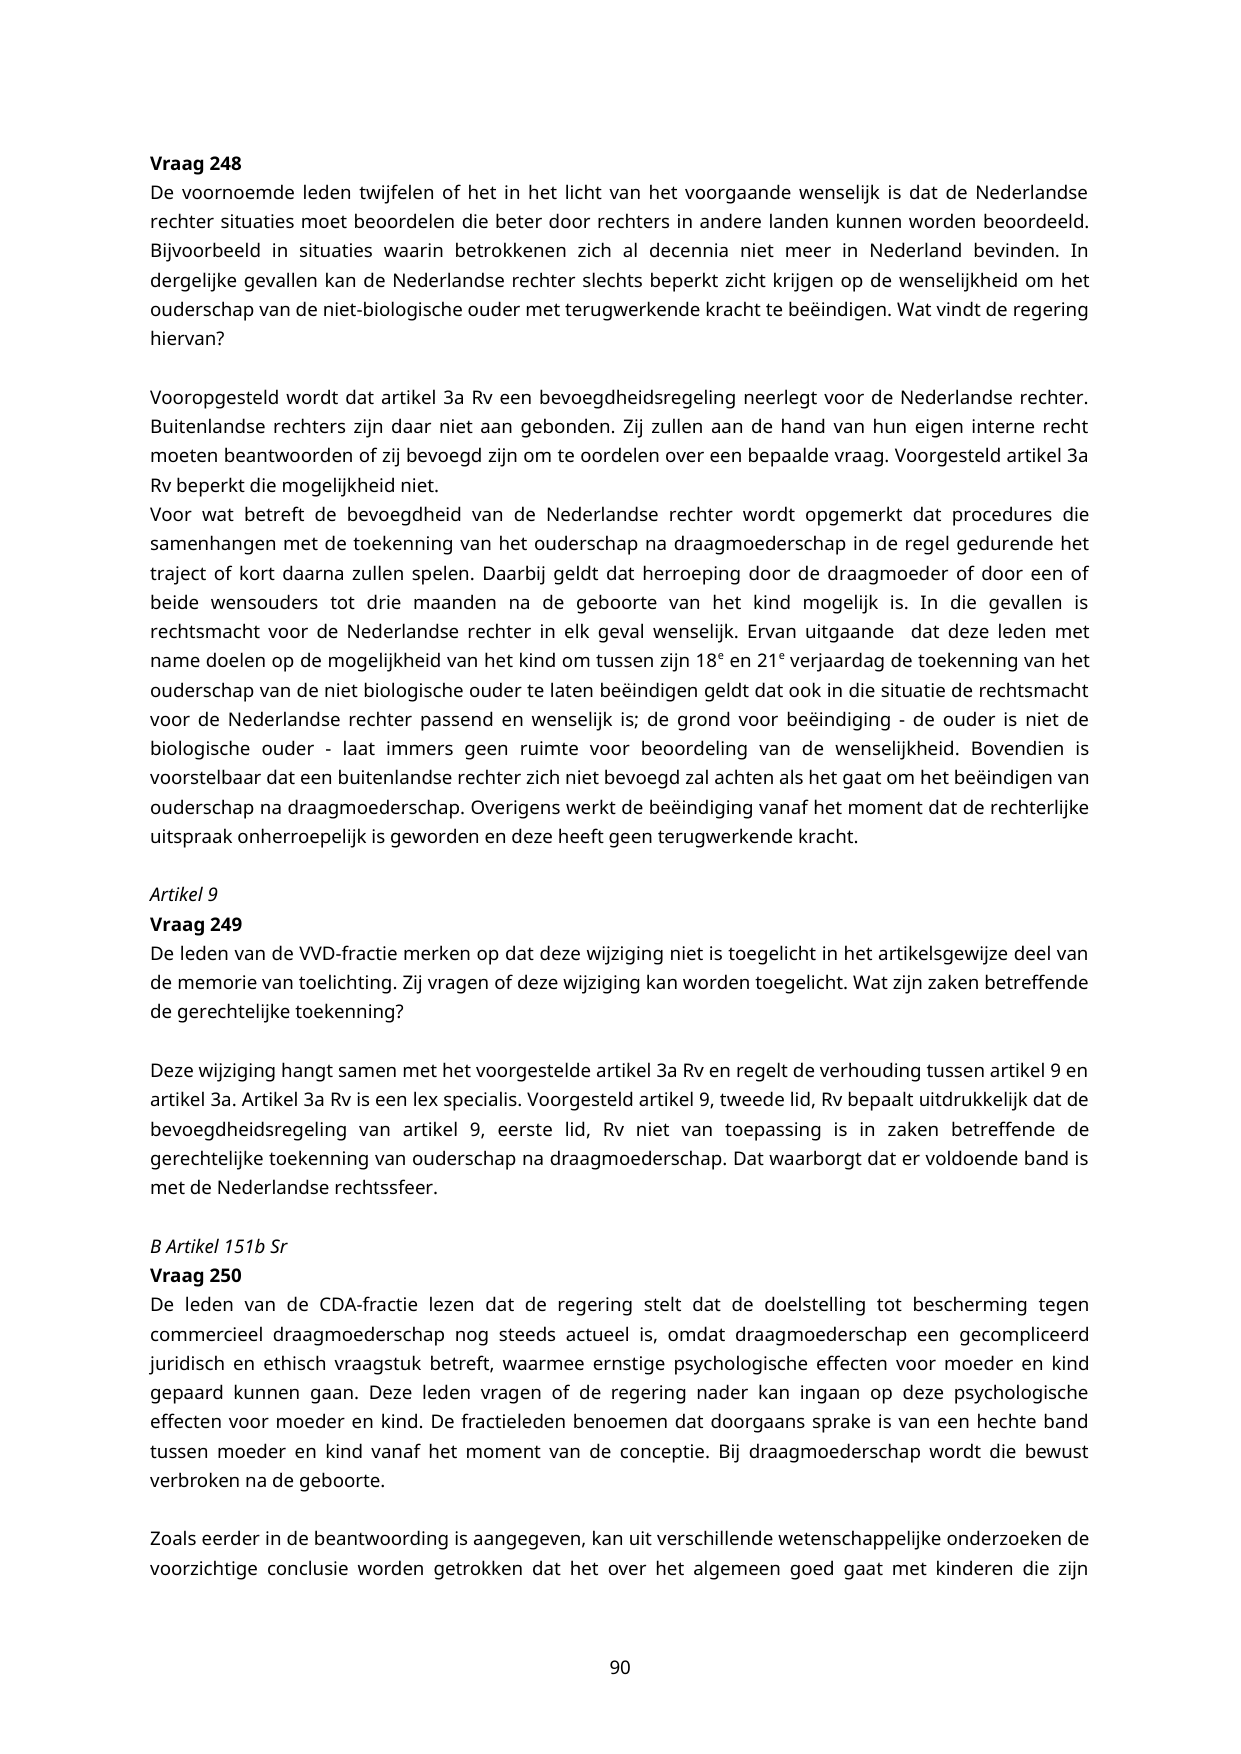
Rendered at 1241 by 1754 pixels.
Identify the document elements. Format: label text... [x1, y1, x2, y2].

text De leden van de CDA-fractie lezen dat de regering stelt dat de doelstelling tot bescherming tegen commercieel draagmoederschap nog steeds actueel is, omdat draagmoederschap een gecompliceerd juridisch en ethisch vraagstuk betreft, waarmee ernstige psychologische effecten voor moeder en kind gepaard kunnen gaan. Deze leden vragen of de regering nader kan ingaan op deze psychologische effecten voor moeder en kind. De fractieleden benoemen dat doorgaans sprake is van een hechte band tussen moeder en kind vanaf het moment van de conceptie. Bij draagmoederschap wordt die bewust verbroken na de geboorte. [150, 1292, 1090, 1493]
text Vraag 249 [150, 911, 1090, 937]
text Voor wat betreft de bevoegdheid van de Nederlandse rechter wordt opgemerkt dat procedures die samenhangen met de toekenning van het ouderschap na draagmoederschap in de regel gedurende het traject of kort daarna zullen spelen. Daarbij geldt dat herroeping door de draagmoeder of door een of beide wensouders tot drie maanden na de geboorte van het kind mogelijk is. In die gevallen is rechtsmacht voor de Nederlandse rechter in elk geval wenselijk. Ervan uitgaande dat deze leden met name doelen op de mogelijkheid van het kind om tussen zijn 18e en 21e verjaardag de toekenning van het ouderschap van de niet biologische ouder te laten beëindigen geldt dat ook in die situatie de rechtsmacht voor de Nederlandse rechter passend en wenselijk is; de grond voor beëindiging - de ouder is niet de biologische ouder - laat immers geen ruimte voor beoordeling van de wenselijkheid. Bovendien is voorstelbaar dat een buitenlandse rechter zich niet bevoegd zal achten als het gaat om het beëindigen van ouderschap na draagmoederschap. Overigens werkt de beëindiging vanaf het moment dat de rechterlijke uitspraak onherroepelijk is geworden en deze heeft geen terugwerkende kracht. [150, 501, 1090, 849]
text Vooropgesteld wordt dat artikel 3a Rv een bevoegdheidsregeling neerlegt voor de Nederlandse rechter. Buitenlandse rechters zijn daar niet aan gebonden. Zij zullen aan de hand van hun eigen interne recht moeten beantwoorden of zij bevoegd zijn om te oordelen over een bepaalde vraag. Voorgesteld artikel 3a Rv beperkt die mogelijkheid niet. [150, 384, 1090, 497]
text Vraag 250 [150, 1262, 1090, 1288]
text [150, 1526, 1090, 1581]
text Artikel 9 [150, 882, 1090, 907]
text B Artikel 151b Sr [150, 1233, 1090, 1258]
text De voornoemde leden twijfelen of het in het licht van het voorgaande wenselijk is dat de Nederlandse rechter situaties moet beoordelen die beter door rechters in andere landen kunnen worden beoordeeld. Bijvoorbeeld in situaties waarin betrokkenen zich al decennia niet meer in Nederland bevinden. In dergelijke gevallen kan de Nederlandse rechter slechts beperkt zicht krijgen op de wenselijkheid om het ouderschap van de niet-biologische ouder met terugwerkende kracht te beëindigen. Wat vindt de regering hiervan? [150, 179, 1090, 351]
text Deze wijziging hangt samen met het voorgestelde artikel 3a Rv en regelt de verhouding tussen artikel 9 en artikel 3a. Artikel 3a Rv is een lex specialis. Voorgesteld artikel 9, tweede lid, Rv bepaalt uitdrukkelijk dat de bevoegdheidsregeling van artikel 9, eerste lid, Rv niet van toepassing is in zaken betreffende de gerechtelijke toekenning van ouderschap na draagmoederschap. Dat waarborgt dat er voldoende band is met de Nederlandse rechtssfeer. [150, 1057, 1090, 1200]
text Vraag 248 [150, 150, 1090, 176]
text De leden van de VVD-fractie merken op dat deze wijziging niet is toegelicht in het artikelsgewijze deel van de memorie van toelichting. Zij vragen of deze wijziging kan worden toegelicht. Wat zijn zaken betreffende de gerechtelijke toekenning? [150, 940, 1090, 1024]
